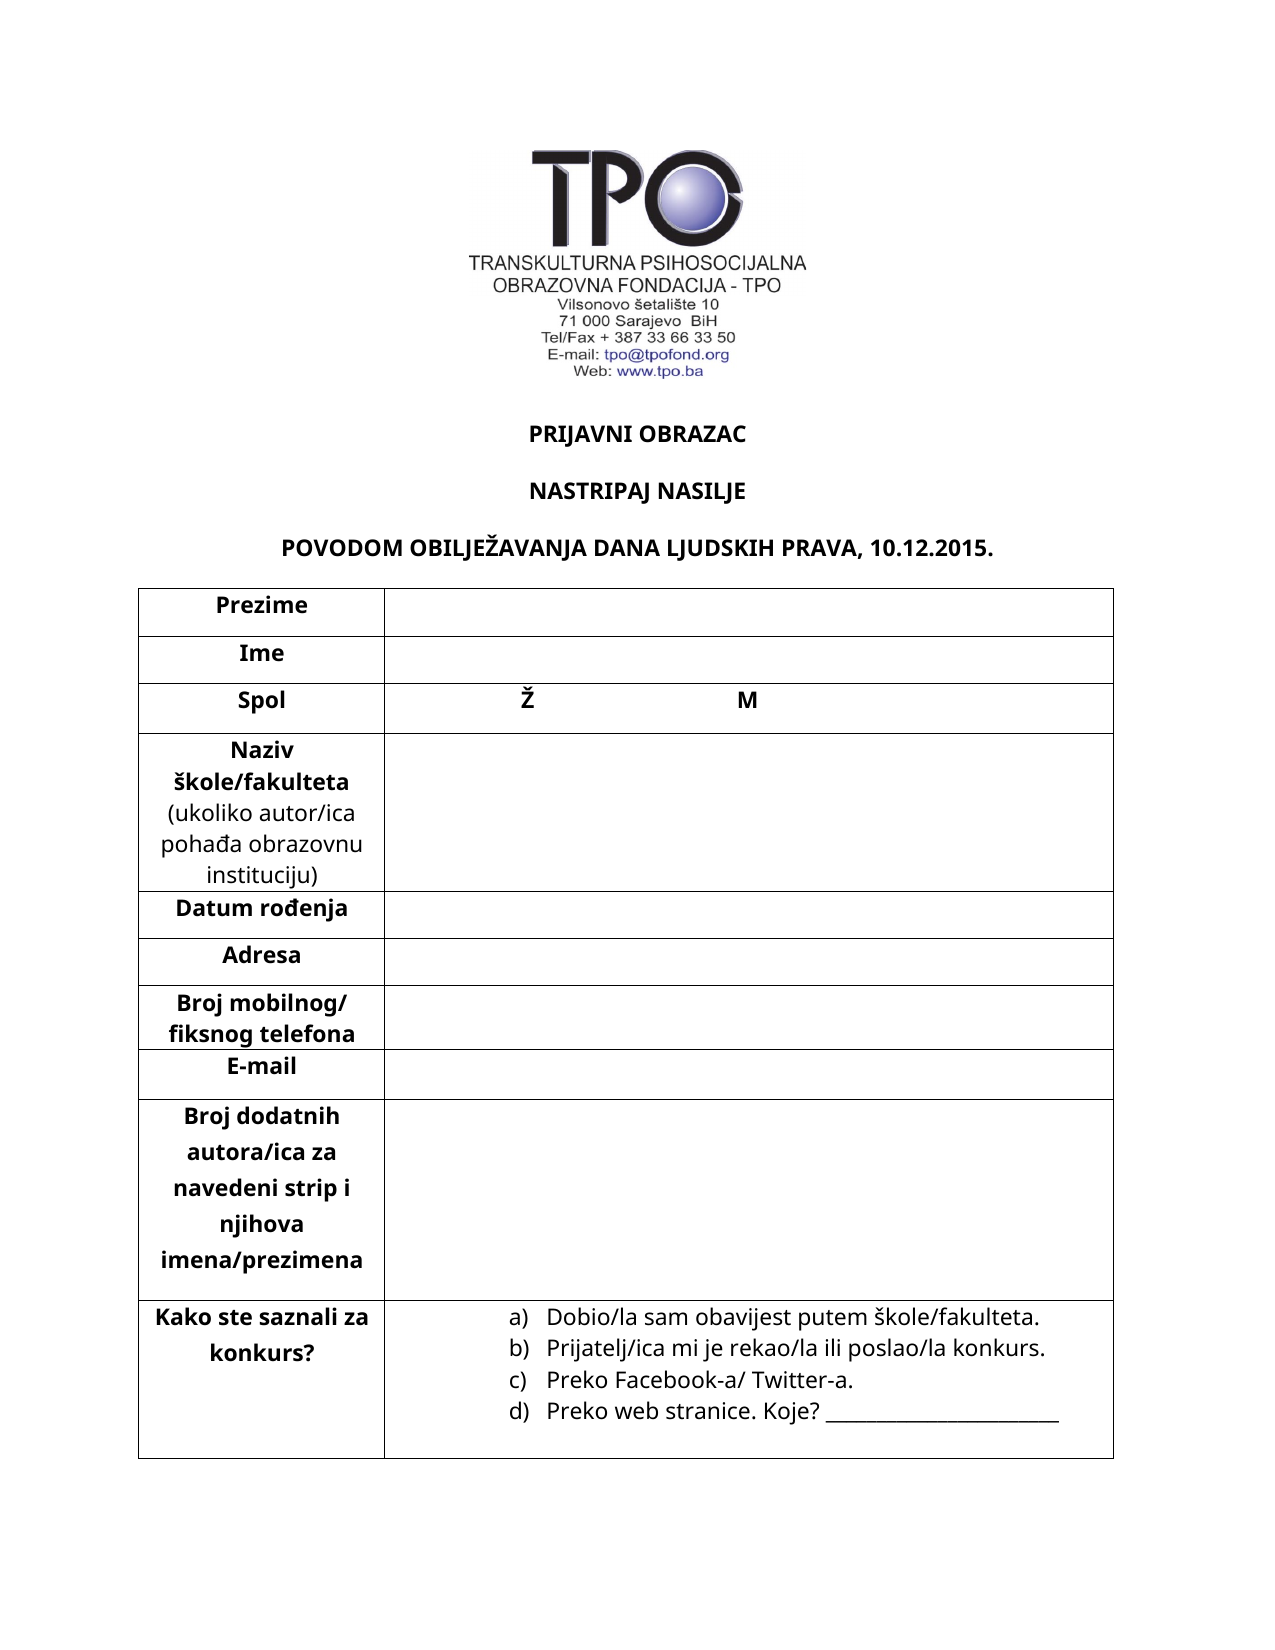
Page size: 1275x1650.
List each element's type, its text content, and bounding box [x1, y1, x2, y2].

table_header Prezime [139, 589, 384, 636]
table_cell [385, 734, 1113, 891]
table_cell Ž M [385, 684, 1113, 733]
table_cell Broj mobilnog/ fiksnog telefona [139, 986, 384, 1049]
table_cell Naziv škole/fakulteta (ukoliko autor/ica pohađa obrazovnu instituciju) [139, 734, 384, 891]
table_cell Dobio/la sam obavijest putem škole/fakulteta. Prijatelj/ica mi je rekao/la ili poslao/la konkurs. Preko Facebook-a/ Twitter-a. Preko web stranice. Koje? _______________________ [385, 1301, 1113, 1458]
table_cell Broj dodatnih autora/ica za navedeni strip i njihova imena/prezimena [139, 1100, 384, 1300]
table_cell E-mail [139, 1050, 384, 1099]
table_cell [385, 939, 1113, 985]
text POVODOM OBILJEŽAVANJA DANA LJUDSKIH PRAVA, 10.12.2015. [150, 531, 1125, 563]
table_cell Kako ste saznali za konkurs? [139, 1301, 384, 1458]
table_cell [385, 1100, 1113, 1300]
table_cell Ime [139, 637, 384, 683]
table_cell Datum rođenja [139, 892, 384, 938]
text NASTRIPAJ NASILJE [150, 475, 1125, 506]
table_header [385, 589, 1113, 636]
table_cell [385, 637, 1113, 683]
table_cell [385, 892, 1113, 938]
text PRIJAVNI OBRAZAC [150, 418, 1125, 449]
table_cell [385, 986, 1113, 1049]
table_cell Adresa [139, 939, 384, 985]
picture [468, 150, 807, 379]
table_cell [385, 1050, 1113, 1099]
table_cell Spol [139, 684, 384, 733]
